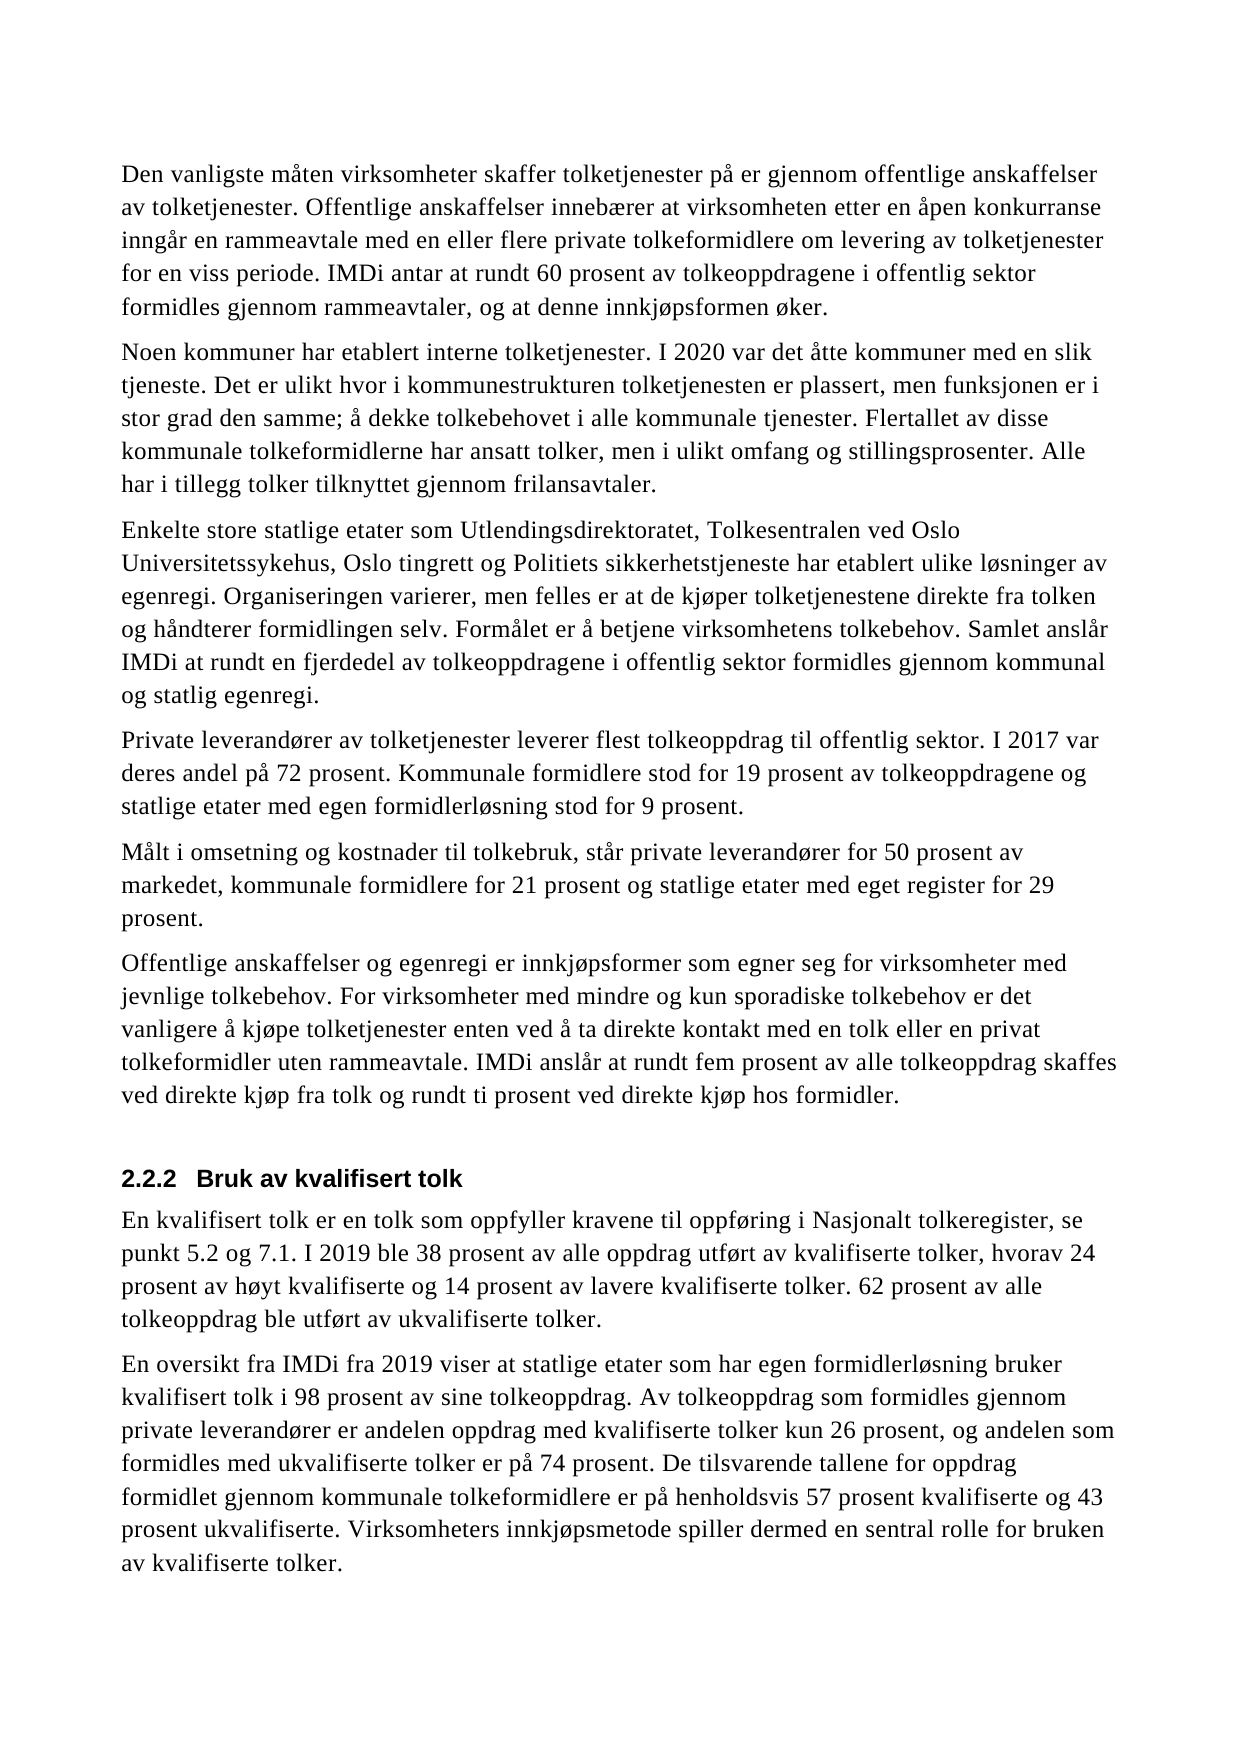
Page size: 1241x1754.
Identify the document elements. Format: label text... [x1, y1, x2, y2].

text Offentlige anskaffelser og egenregi er innkjøpsformer som egner seg for virksomheter med jevnlige tolkebehov. For virksomheter med mindre og kun sporadiske tolkebehov er det vanligere å kjøpe tolketjenester enten ved å ta direkte kontakt med en tolk eller en privat tolkeformidler uten rammeavtale. IMDi anslår at rundt fem prosent av alle tolkeoppdrag skaffes ved direkte kjøp fra tolk og rundt ti prosent ved direkte kjøp hos formidler. [121, 948, 1119, 1109]
subtitle Bruk av kvalifisert tolk [121, 1163, 1119, 1192]
text Den vanligste måten virksomheter skaffer tolketjenester på er gjennom offentlige anskaffelser av tolketjenester. Offentlige anskaffelser innebærer at virksomheten etter en åpen konkurranse inngår en rammeavtale med en eller flere private tolkeformidlere om levering av tolketjenester for en viss periode. IMDi antar at rundt 60 prosent av tolkeoppdragene i offentlig sektor formidles gjennom rammeavtaler, og at denne innkjøpsformen øker. [121, 159, 1119, 320]
text Noen kommuner har etablert interne tolketjenester. I 2020 var det åtte kommuner med en slik tjeneste. Det er ulikt hvor i kommunestrukturen tolketjenesten er plassert, men funksjonen er i stor grad den samme; å dekke tolkebehovet i alle kommunale tjenester. Flertallet av disse kommunale tolkeformidlerne har ansatt tolker, men i ulikt omfang og stillingsprosenter. Alle har i tillegg tolker tilknyttet gjennom frilansavtaler. [121, 337, 1119, 498]
text Enkelte store statlige etater som Utlendingsdirektoratet, Tolkesentralen ved Oslo Universitetssykehus, Oslo tingrett og Politiets sikkerhetstjeneste har etablert ulike løsninger av egenregi. Organiseringen varierer, men felles er at de kjøper tolketjenestene direkte fra tolken og håndterer formidlingen selv. Formålet er å betjene virksomhetens tolkebehov. Samlet anslår IMDi at rundt en fjerdedel av tolkeoppdragene i offentlig sektor formidles gjennom kommunal og statlig egenregi. [121, 515, 1119, 708]
text Private leverandører av tolketjenester leverer flest tolkeoppdrag til offentlig sektor. I 2017 var deres andel på 72 prosent. Kommunale formidlere stod for 19 prosent av tolkeoppdragene og statlige etater med egen formidlerløsning stod for 9 prosent. [121, 725, 1119, 820]
text En oversikt fra IMDi fra 2019 viser at statlige etater som har egen formidlerløsning bruker kvalifisert tolk i 98 prosent av sine tolkeoppdrag. Av tolkeoppdrag som formidles gjennom private leverandører er andelen oppdrag med kvalifiserte tolker kun 26 prosent, og andelen som formidles med ukvalifiserte tolker er på 74 prosent. De tilsvarende tallene for oppdrag formidlet gjennom kommunale tolkeformidlere er på henholdsvis 57 prosent kvalifiserte og 43 prosent ukvalifiserte. Virksomheters innkjøpsmetode spiller dermed en sentral rolle for bruken av kvalifiserte tolker. [121, 1349, 1119, 1576]
text En kvalifisert tolk er en tolk som oppfyller kravene til oppføring i Nasjonalt tolkeregister, se punkt 5.2 og 7.1. I 2019 ble 38 prosent av alle oppdrag utført av kvalifiserte tolker, hvorav 24 prosent av høyt kvalifiserte og 14 prosent av lavere kvalifiserte tolker. 62 prosent av alle tolkeoppdrag ble utført av ukvalifiserte tolker. [121, 1205, 1119, 1333]
text Målt i omsetning og kostnader til tolkebruk, står private leverandører for 50 prosent av markedet, kommunale formidlere for 21 prosent og statlige etater med eget register for 29 prosent. [121, 837, 1119, 932]
